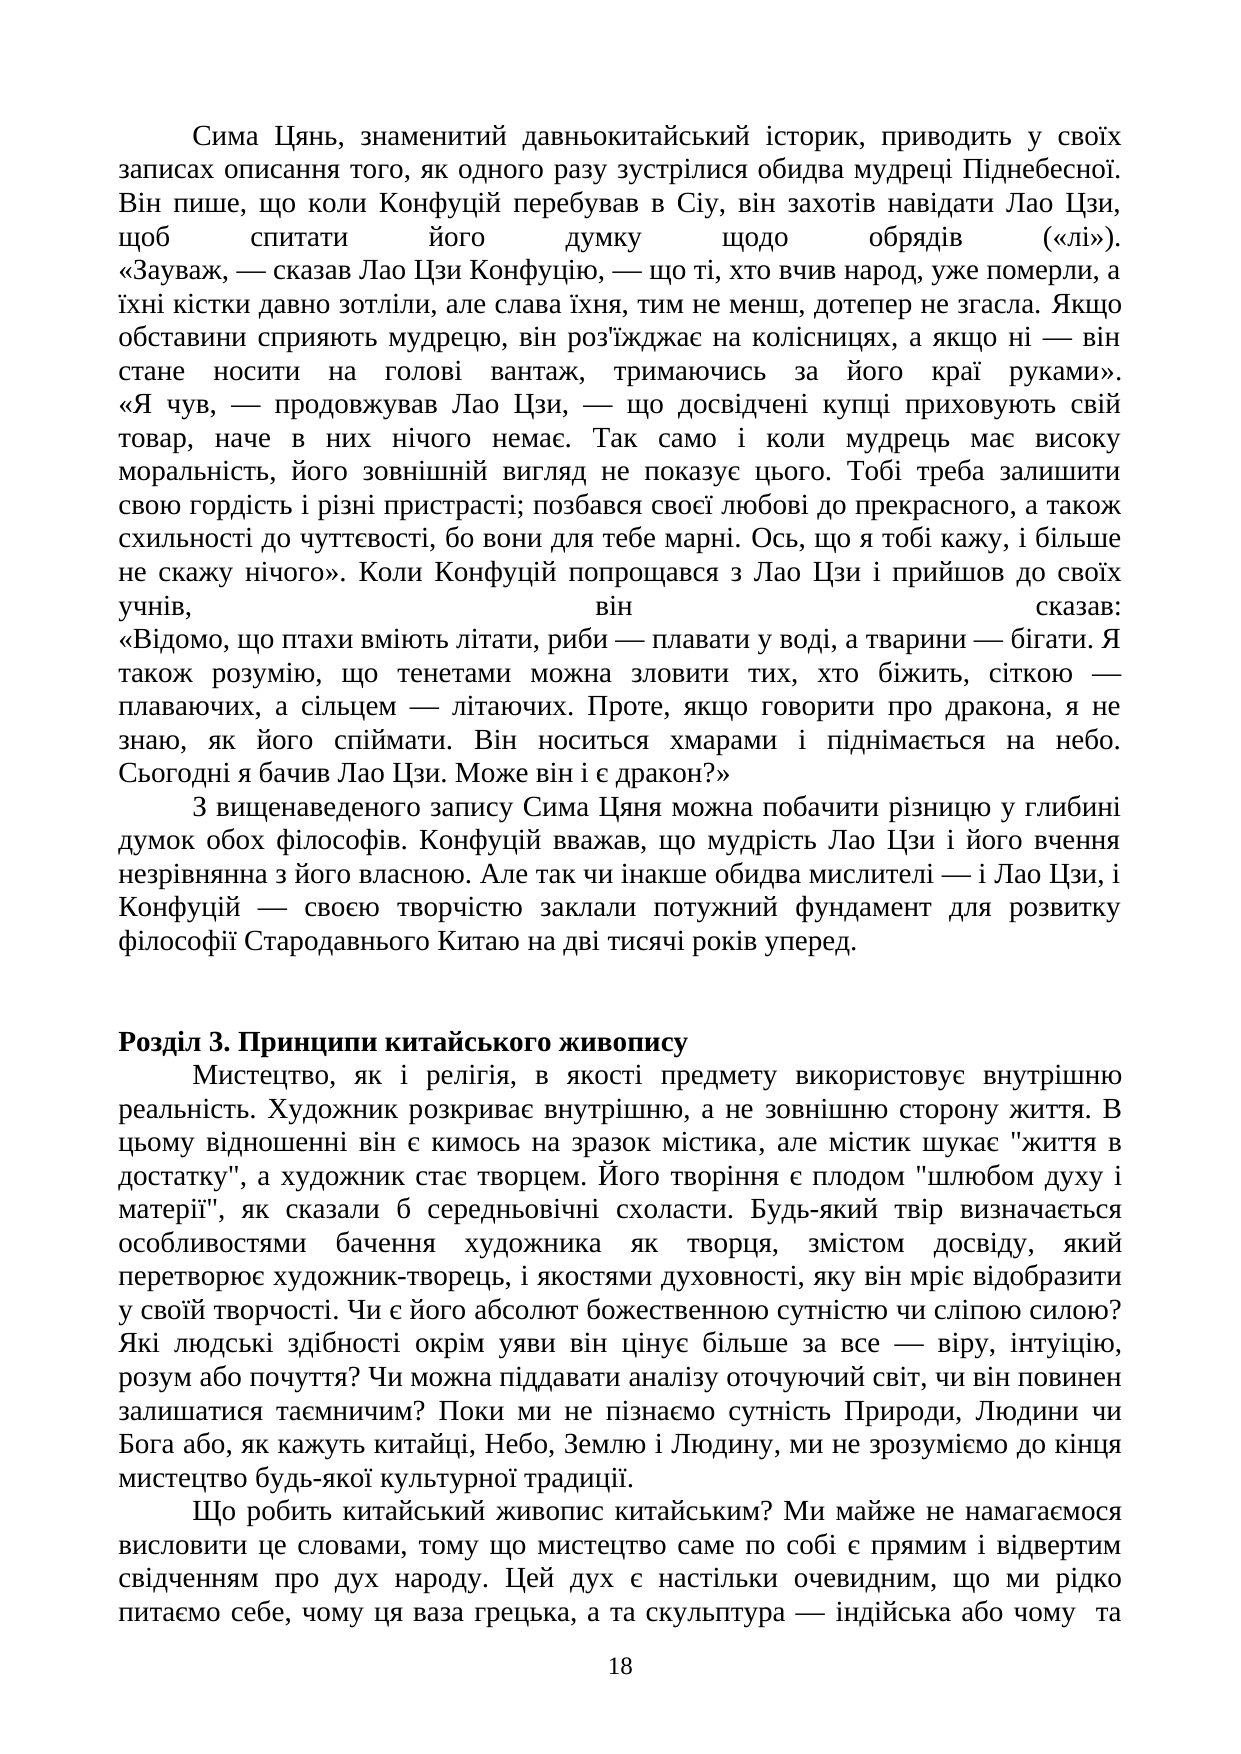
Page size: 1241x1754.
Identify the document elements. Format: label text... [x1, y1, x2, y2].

text Мистецтво, як і релігія, в якості предмету використовує внутрішню реальність. Художник розкриває внутрішню, а не зовнішню сторону життя. В цьому відношенні він є кимось на зразок містика, але містик шукає "життя в достатку", а художник стає творцем. Його творіння є плодом "шлюбом духу і матерії", як сказали б середньовічні схоласти. Будь-який твір визначається особливостями бачення художника як творця, змістом досвіду, який перетворює художник-творець, і якостями духовності, яку він мріє відобразити у своїй творчості. Чи є його абсолют божественною сутністю чи сліпою силою? Які людські здібності окрім уяви він цінує більше за все — віру, інтуіцію, розум або почуття? Чи можна піддавати аналізу оточуючий світ, чи він повинен залишатися таємничим? Поки ми не пізнаємо сутність Природи, Людини чи Бога або, як кажуть китайці, Небо, Землю і Людину, ми не зрозуміємо до кінця мистецтво будь-якої культурної традиції. [118, 1057, 1122, 1493]
text Розділ 3. Принципи китайського живопису [118, 1024, 1122, 1057]
text З вищенаведеного запису Сима Цяня можна побачити різницю у глибині думок обох філософів. Конфуцій вважав, що мудрість Лао Цзи і його вчення незрівнянна з його власною. Але так чи інакше обидва мислителі — і Лао Цзи, і Конфуцій — своєю творчістю заклали потужний фундамент для розвитку філософії Стародавнього Китаю на дві тисячі років уперед. [118, 789, 1122, 957]
text Сима Цянь, знаменитий давньокитайський історик, приводить у своїх записах описання того, як одного разу зустрілися обидва мудреці Піднебесної. Він пише, що коли Конфуцій перебував в Сіу, він захотів навідати Лао Цзи, щоб спитати його думку щодо обрядів («лі»). «Зауваж, — сказав Лао Цзи Конфуцію, — що ті, хто вчив народ, уже померли, а їхні кістки давно зотліли, але слава їхня, тим не менш, дотепер не згасла. Якщо обставини сприяють мудрецю, він роз'їжджає на колісницях, а якщо ні — він стане носити на голові вантаж, тримаючись за його краї руками». «Я чув, — продовжував Лао Цзи, — що досвідчені купці приховують свій товар, наче в них нічого немає. Так само і коли мудрець має високу моральність, його зовнішній вигляд не показує цього. Тобі треба залишити свою гордість і різні пристрасті; позбався своєї любові до прекрасного, а також схильності до чуттєвості, бо вони для тебе марні. Ось, що я тобі кажу, і більше не скажу нічого». Коли Конфуцій попрощався з Лао Цзи і прийшов до своїх учнів, він сказав: «Відомо, що птахи вміють літати, риби — плавати у воді, а тварини — бігати. Я також розумію, що тенетами можна зловити тих, хто біжить, сіткою — плаваючих, а сільцем — літаючих. Проте, якщо говорити про дракона, я не знаю, як його спіймати. Він носиться хмарами і піднімається на небо. Сьогодні я бачив Лао Цзи. Може він і є дракон?» [118, 118, 1122, 789]
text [118, 1493, 1122, 1627]
